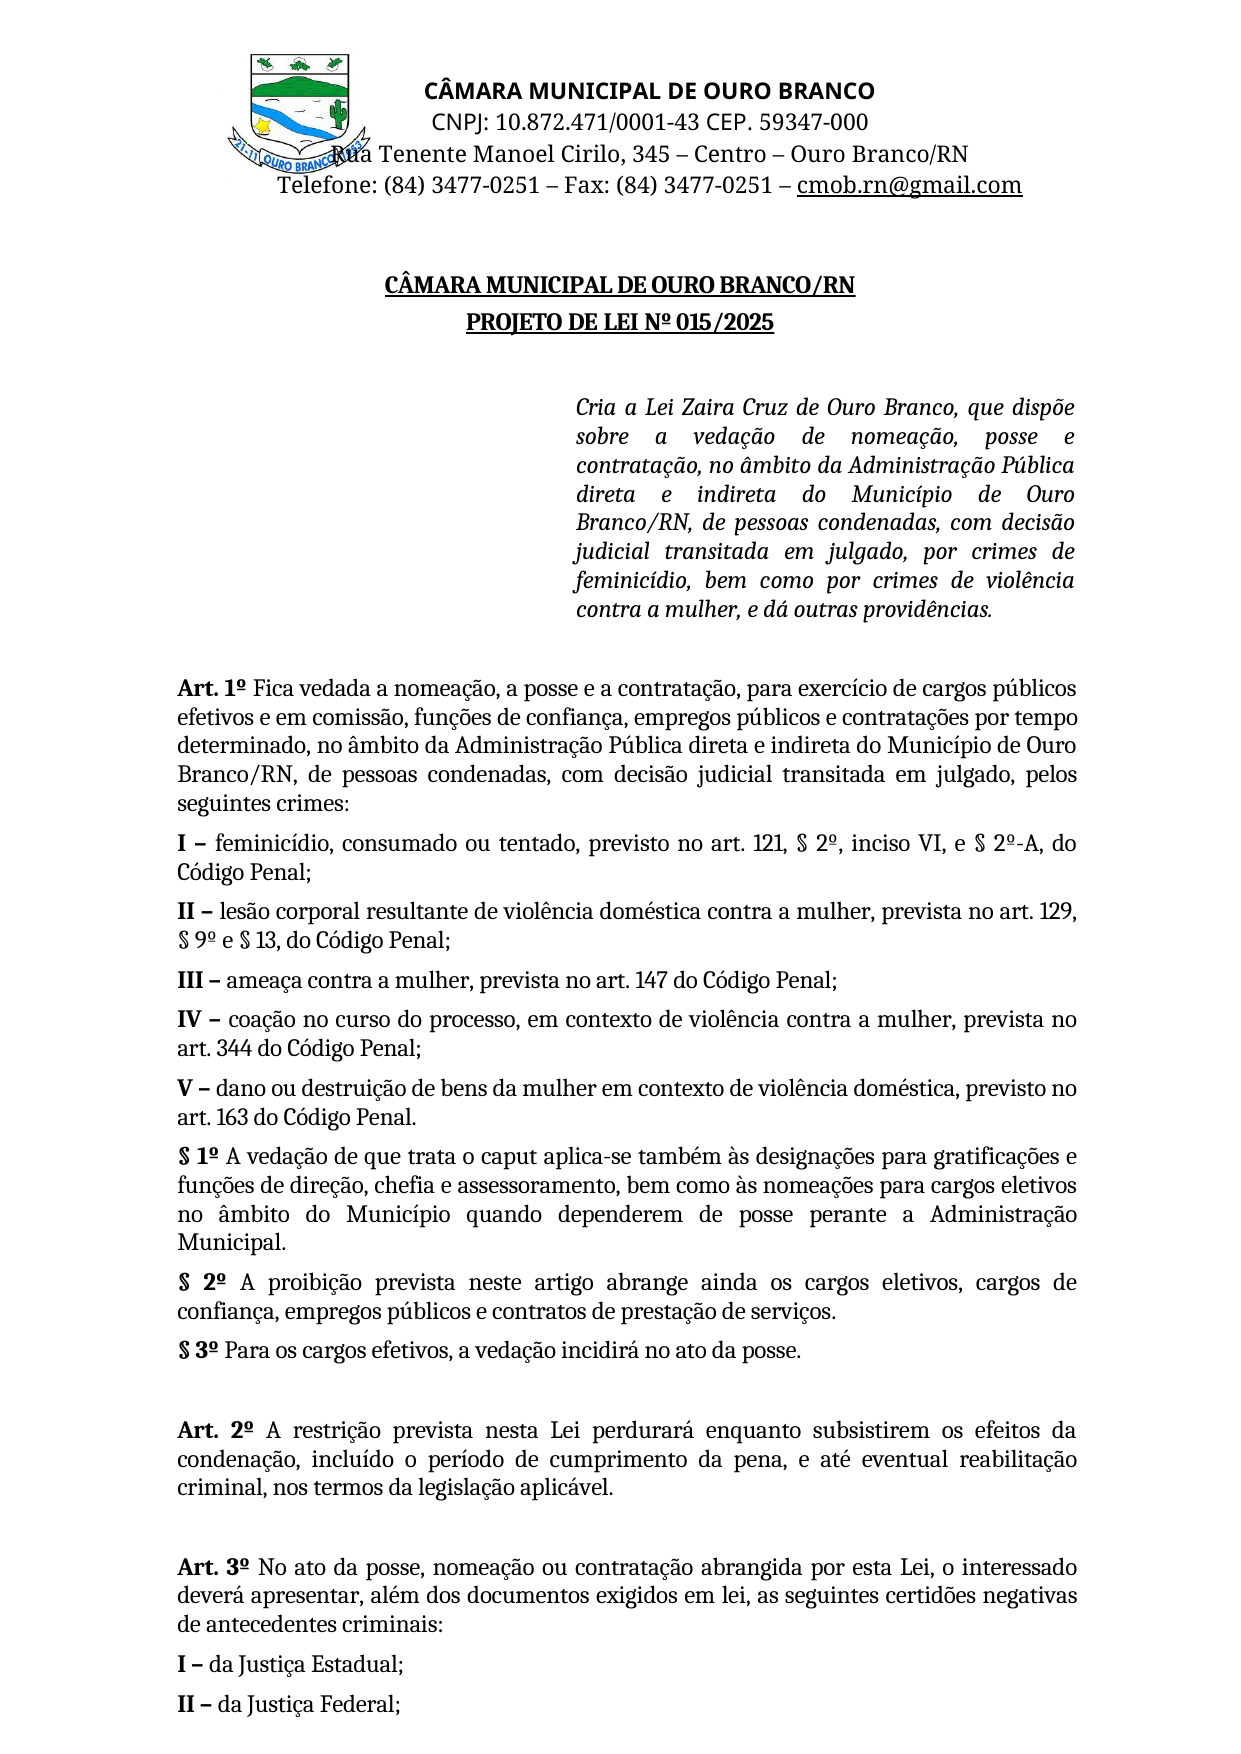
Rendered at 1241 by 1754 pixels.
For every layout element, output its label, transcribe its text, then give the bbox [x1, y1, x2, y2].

text II – da Justiça Federal; [177, 1689, 1078, 1718]
text III – ameaça contra a mulher, prevista no art. 147 do Código Penal; [177, 966, 1078, 994]
text V – dano ou destruição de bens da mulher em contexto de violência doméstica, previsto no art. 163 do Código Penal. [177, 1074, 1078, 1131]
text Cria a Lei Zaira Cruz de Ouro Branco, que dispõe sobre a vedação de nomeação, posse e contratação, no âmbito da Administração Pública direta e indireta do Município de Ouro Branco/RN, de pessoas condenadas, com decisão judicial transitada em julgado, por crimes de feminicídio, bem como por crimes de violência contra a mulher, e dá outras providências. [576, 393, 1078, 623]
text § 2º A proibição prevista neste artigo abrange ainda os cargos eletivos, cargos de confiança, empregos públicos e contratos de prestação de serviços. [177, 1268, 1078, 1326]
picture [220, 39, 377, 188]
text Art. 2º A restrição prevista nesta Lei perdurará enquanto subsistirem os efeitos da condenação, incluído o período de cumprimento da pena, e até eventual reabilitação criminal, nos termos da legislação aplicável. [177, 1416, 1078, 1502]
text Art. 1º Fica vedada a nomeação, a posse e a contratação, para exercício de cargos públicos efetivos e em comissão, funções de confiança, empregos públicos e contratações por tempo determinado, no âmbito da Administração Pública direta e indireta do Município de Ouro Branco/RN, de pessoas condenadas, com decisão judicial transitada em julgado, pelos seguintes crimes: [177, 674, 1078, 818]
text § 3º Para os cargos efetivos, a vedação incidirá no ato da posse. [177, 1336, 1078, 1365]
picture [334, 182, 341, 188]
text I – feminicídio, consumado ou tentado, previsto no art. 121, § 2º, inciso VI, e § 2º-A, do Código Penal; [177, 829, 1078, 886]
subtitle CÂMARA MUNICIPAL DE OURO BRANCO/RN [177, 271, 1063, 299]
subtitle PROJETO DE LEI Nº 015/2025 [177, 308, 1063, 337]
text § 1º A vedação de que trata o caput aplica-se também às designações para gratificações e funções de direção, chefia e assessoramento, bem como às nomeações para cargos eletivos no âmbito do Município quando dependerem de posse perante a Administração Municipal. [177, 1142, 1078, 1257]
text I – da Justiça Estadual; [177, 1650, 1078, 1679]
text Art. 3º No ato da posse, nomeação ou contratação abrangida por esta Lei, o interessado deverá apresentar, além dos documentos exigidos em lei, as seguintes certidões negativas de antecedentes criminais: [177, 1553, 1078, 1639]
text II – lesão corporal resultante de violência doméstica contra a mulher, prevista no art. 129, § 9º e § 13, do Código Penal; [177, 897, 1078, 954]
text IV – coação no curso do processo, em contexto de violência contra a mulher, prevista no art. 344 do Código Penal; [177, 1005, 1078, 1063]
